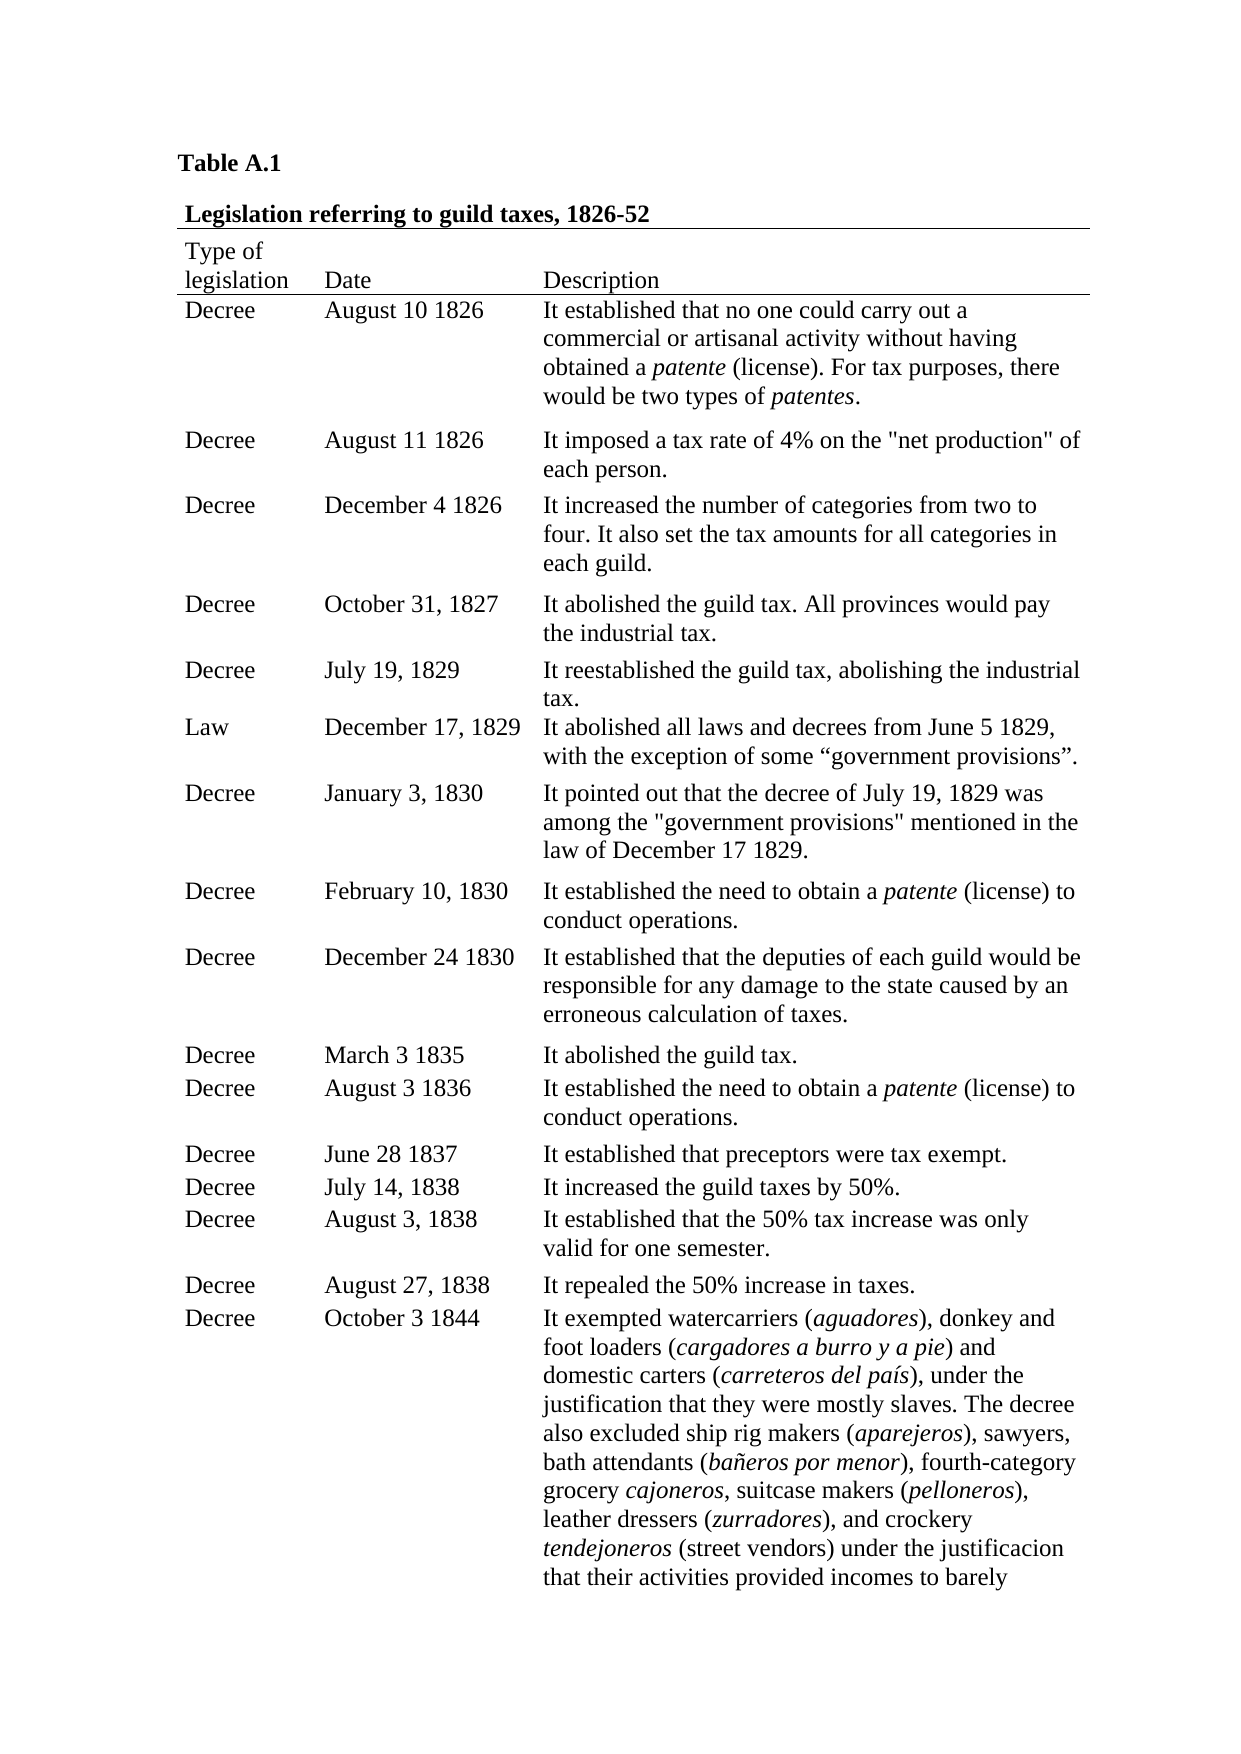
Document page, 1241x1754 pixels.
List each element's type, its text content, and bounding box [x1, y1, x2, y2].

table_cell February 10, 1830 [317, 876, 536, 942]
table_cell It abolished the guild tax. All provinces would pay the industrial tax. [536, 589, 1090, 655]
table_cell It abolished all laws and decrees from June 5 1829, with the exception of some “government provisions”. [536, 712, 1090, 778]
table_cell August 3 1836 [317, 1073, 536, 1139]
table_cell It established that preceptors were tax exempt. [536, 1139, 1090, 1172]
table_cell Description [536, 229, 1090, 294]
text Table A.1 [177, 148, 1063, 176]
table_cell It established the need to obtain a patente (license) to conduct operations. [536, 1073, 1090, 1139]
table_header Legislation referring to guild taxes, 1826-52 [177, 195, 1090, 228]
table_cell It established the need to obtain a patente (license) to conduct operations. [536, 876, 1090, 942]
table_cell January 3, 1830 [317, 778, 536, 876]
table_cell Decree [177, 295, 317, 425]
table_cell Decree [177, 1040, 317, 1073]
table_cell It established that the 50% tax increase was only valid for one semester. [536, 1204, 1090, 1270]
table_cell December 4 1826 [317, 491, 536, 589]
table_cell Decree [177, 942, 317, 1040]
table_cell March 3 1835 [317, 1040, 536, 1073]
table_cell Decree [177, 1303, 317, 1606]
table_cell Law [177, 712, 317, 778]
table_cell October 31, 1827 [317, 589, 536, 655]
table_cell December 17, 1829 [317, 712, 536, 778]
table_cell It established that no one could carry out a commercial or artisanal activity without having obtained a patente (license). For tax purposes, there would be two types of patentes. [536, 295, 1090, 425]
table_cell December 24 1830 [317, 942, 536, 1040]
table_cell Decree [177, 491, 317, 589]
table_cell Decree [177, 589, 317, 655]
table_cell August 27, 1838 [317, 1270, 536, 1303]
table_cell Decree [177, 778, 317, 876]
table_cell Decree [177, 1270, 317, 1303]
table_cell July 14, 1838 [317, 1172, 536, 1204]
table_cell August 10 1826 [317, 295, 536, 425]
table_cell Decree [177, 1204, 317, 1270]
table_cell August 11 1826 [317, 425, 536, 491]
table_cell It increased the number of categories from two to four. It also set the tax amounts for all categories in each guild. [536, 491, 1090, 589]
table_cell Decree [177, 1139, 317, 1172]
table_cell It repealed the 50% increase in taxes. [536, 1270, 1090, 1303]
table_cell Decree [177, 425, 317, 491]
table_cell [536, 1303, 1090, 1606]
table_cell July 19, 1829 [317, 655, 536, 712]
table_cell It abolished the guild tax. [536, 1040, 1090, 1073]
table_cell It reestablished the guild tax, abolishing the industrial tax. [536, 655, 1090, 712]
table_cell Type of legislation [177, 229, 317, 294]
table_cell June 28 1837 [317, 1139, 536, 1172]
table_cell It increased the guild taxes by 50%. [536, 1172, 1090, 1204]
table_cell August 3, 1838 [317, 1204, 536, 1270]
table_cell Decree [177, 1073, 317, 1139]
table_cell It pointed out that the decree of July 19, 1829 was among the "government provisions" mentioned in the law of December 17 1829. [536, 778, 1090, 876]
table_cell Decree [177, 1172, 317, 1204]
table_cell Decree [177, 655, 317, 712]
table_cell It established that the deputies of each guild would be responsible for any damage to the state caused by an erroneous calculation of taxes. [536, 942, 1090, 1040]
table_cell October 3 1844 [317, 1303, 536, 1606]
table_cell Date [317, 229, 536, 294]
table_cell Decree [177, 876, 317, 942]
table_cell It imposed a tax rate of 4% on the "net production" of each person. [536, 425, 1090, 491]
